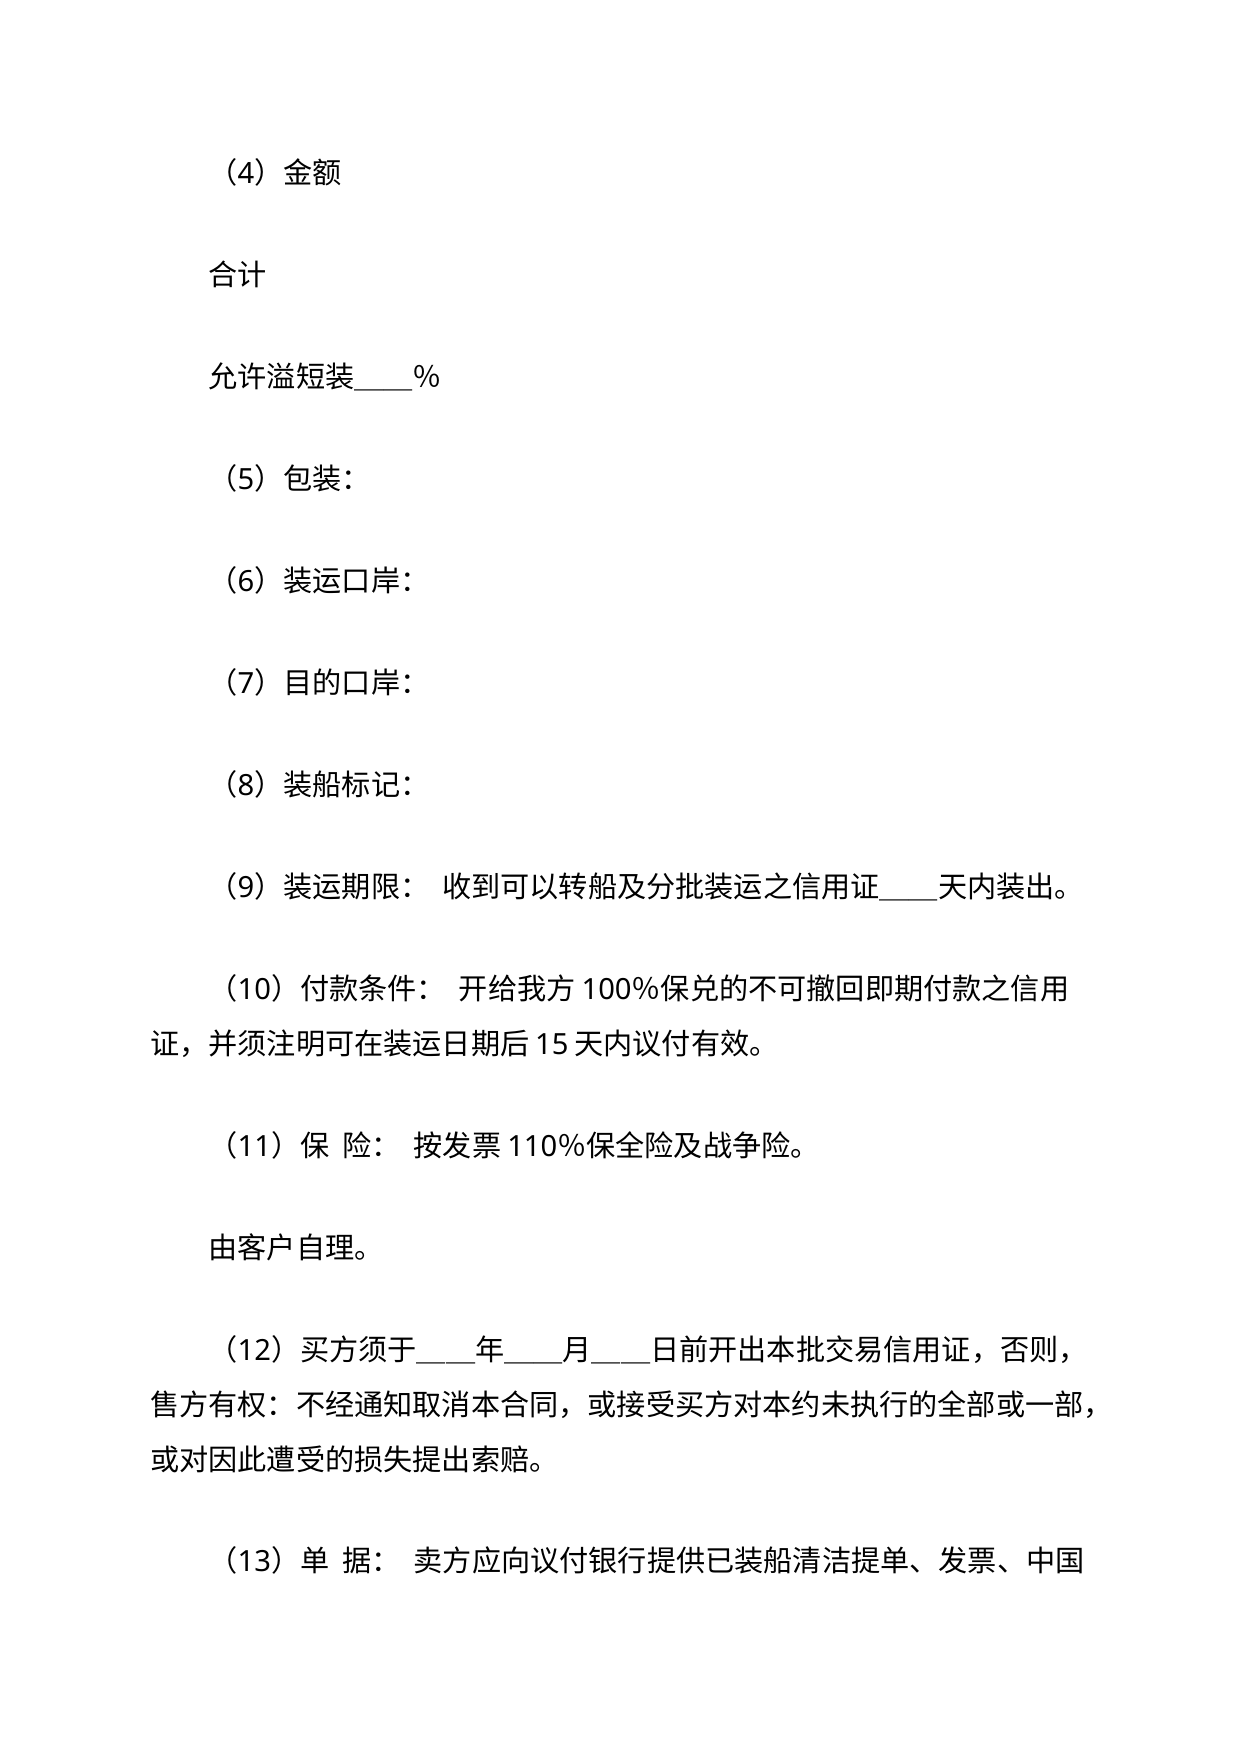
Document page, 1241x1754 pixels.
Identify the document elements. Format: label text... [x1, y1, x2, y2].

text （12）买方须于＿＿年＿＿月＿＿日前开出本批交易信用证，否则，售方有权：不经通知取消本合同，或接受买方对本约未执行的全部或一部，或对因此遭受的损失提出索赔。 [150, 1326, 1090, 1478]
text （4）金额 [150, 150, 1090, 192]
text （5）包装： [150, 456, 1090, 498]
text （8）装船标记： [150, 761, 1090, 804]
text 允许溢短装＿＿％ [150, 354, 1090, 396]
text （9）装运期限： 收到可以转船及分批装运之信用证＿＿天内装出。 [150, 863, 1090, 906]
text （7）目的口岸： [150, 659, 1090, 702]
text 合计 [150, 252, 1090, 294]
text （10）付款条件： 开给我方100％保兑的不可撤回即期付款之信用证，并须注明可在装运日期后15天内议付有效。 [150, 965, 1090, 1063]
text 由客户自理。 [150, 1224, 1090, 1267]
text （11）保 险： 按发票110％保全险及战争险。 [150, 1122, 1090, 1165]
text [150, 1538, 1090, 1580]
text （6）装运口岸： [150, 557, 1090, 600]
